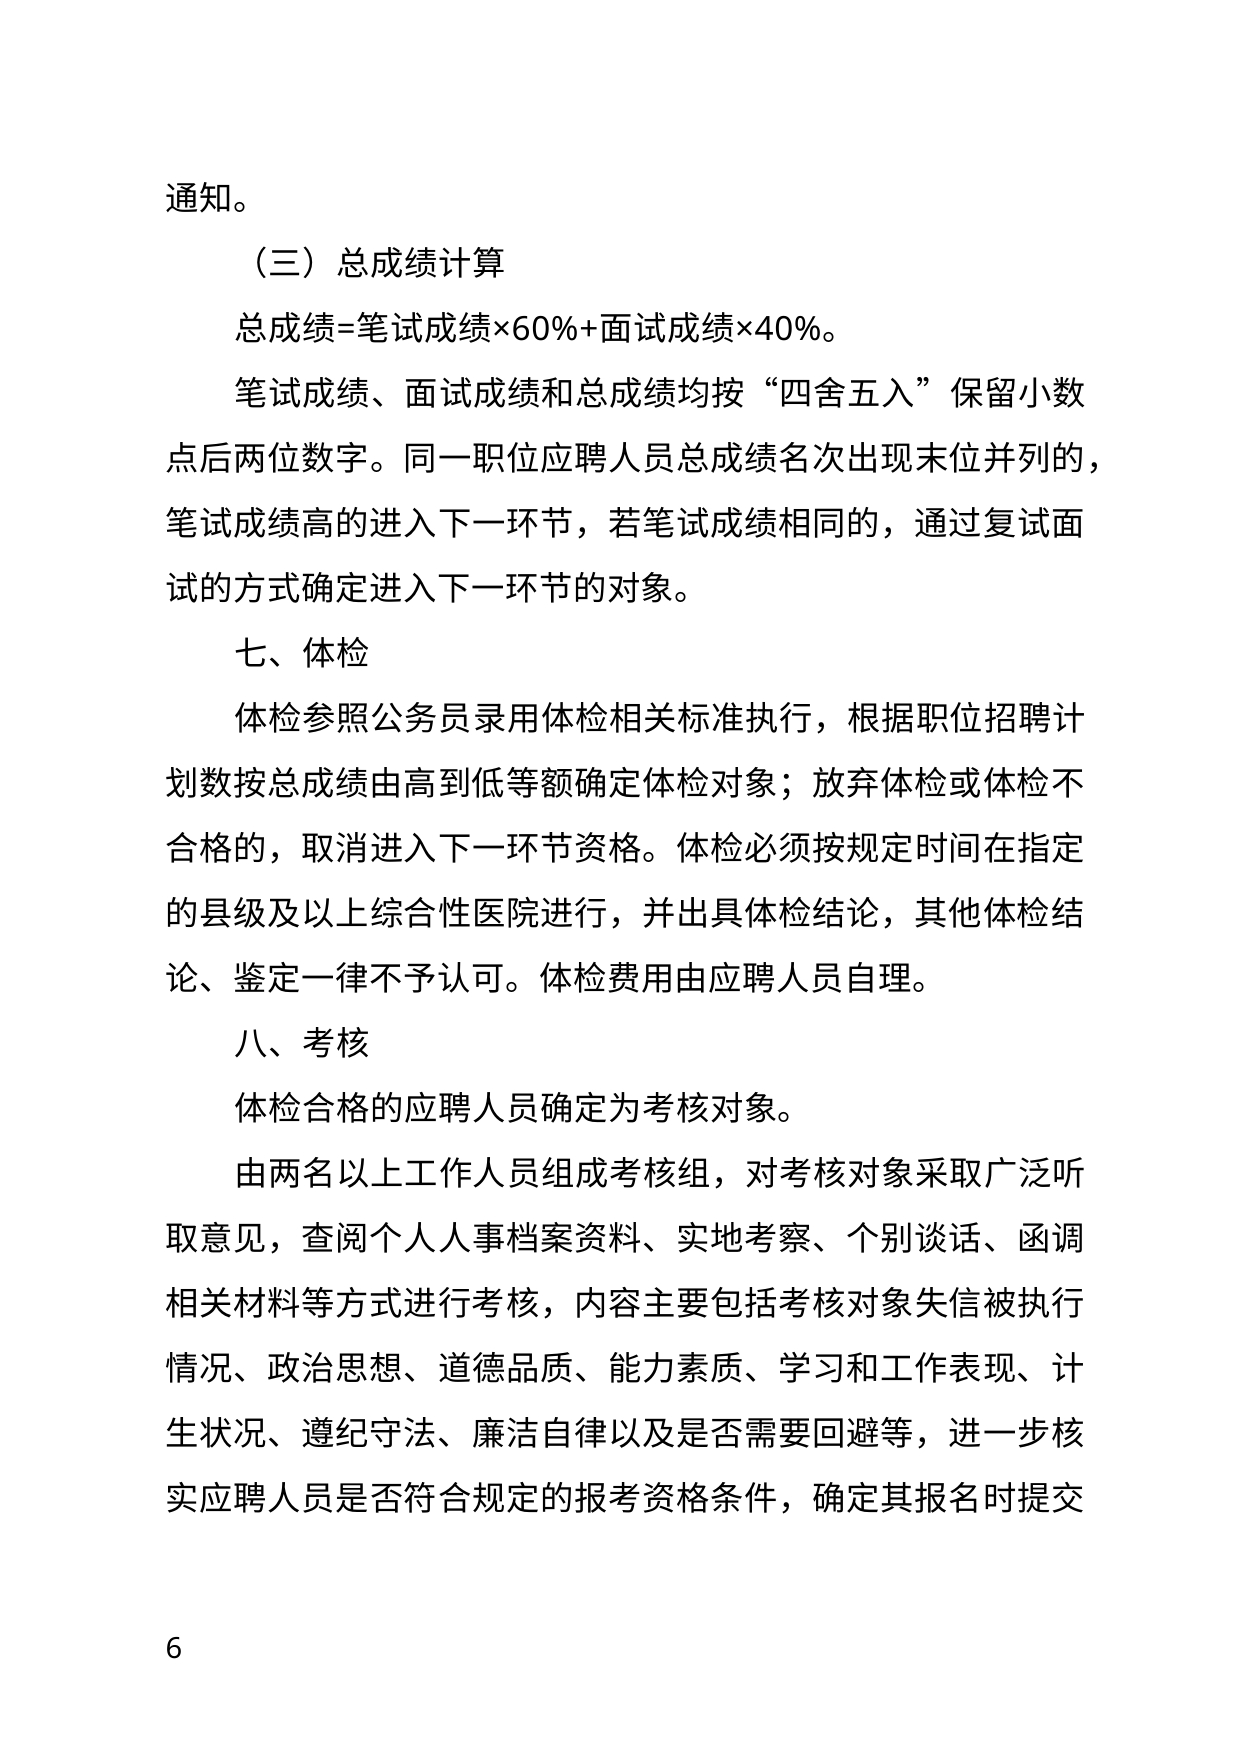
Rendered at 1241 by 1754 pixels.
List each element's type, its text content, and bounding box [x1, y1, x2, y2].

text 体检合格的应聘人员确定为考核对象。 [165, 1073, 1087, 1138]
text （三）总成绩计算 [165, 228, 1087, 293]
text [165, 1138, 1087, 1528]
list 体检 [165, 618, 1087, 683]
text 笔试成绩、面试成绩和总成绩均按“四舍五入”保留小数点后两位数字。同一职位应聘人员总成绩名次出现末位并列的，笔试成绩高的进入下一环节，若笔试成绩相同的，通过复试面试的方式确定进入下一环节的对象。 [165, 358, 1087, 618]
list 考核 [165, 1008, 1087, 1073]
text 总成绩=笔试成绩×60%+面试成绩×40%。 [165, 293, 1087, 358]
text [165, 163, 1087, 228]
text 体检参照公务员录用体检相关标准执行，根据职位招聘计划数按总成绩由高到低等额确定体检对象；放弃体检或体检不合格的，取消进入下一环节资格。体检必须按规定时间在指定的县级及以上综合性医院进行，并出具体检结论，其他体检结论、鉴定一律不予认可。体检费用由应聘人员自理。 [165, 683, 1087, 1008]
